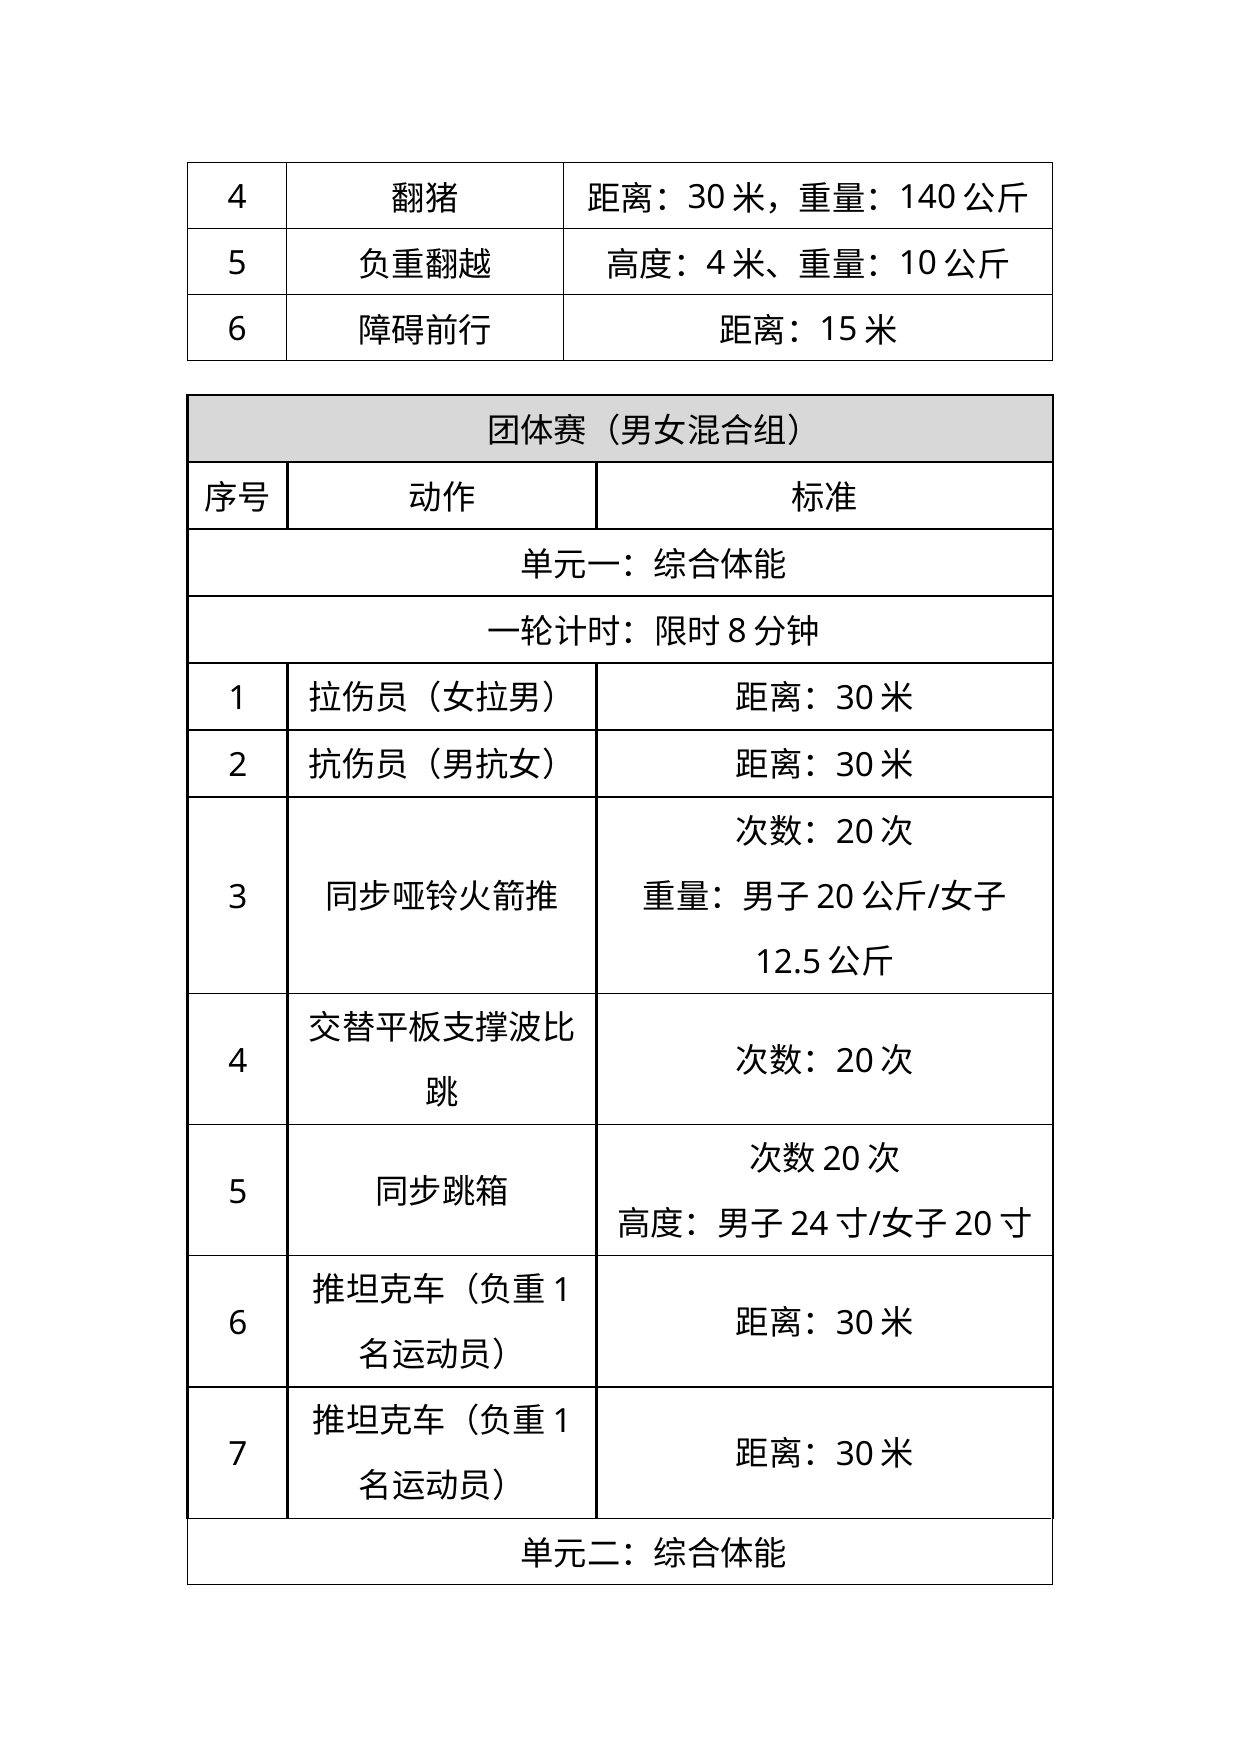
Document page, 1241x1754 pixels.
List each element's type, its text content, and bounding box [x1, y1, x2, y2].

table_cell 6 [188, 295, 286, 360]
table_cell 翻猪 [287, 163, 563, 228]
table_cell 单元二：综合体能 [188, 1518, 1052, 1583]
table_cell 次数：20次 [598, 994, 1052, 1124]
table_cell 单元一：综合体能 [189, 530, 1052, 595]
table_cell 距离：15米 [564, 295, 1052, 360]
table_cell 4 [189, 994, 286, 1124]
table_cell 距离：30米，重量：140公斤 [564, 163, 1052, 228]
table_header 团体赛（男女混合组） [189, 396, 1052, 461]
table_cell 障碍前行 [287, 295, 563, 360]
table_cell 同步哑铃火箭推 [289, 798, 595, 993]
table_cell 距离：30米 [598, 731, 1052, 796]
table_cell 动作 [289, 463, 595, 528]
table_cell 距离：30米 [598, 664, 1052, 729]
table_cell 距离：30米 [598, 1256, 1052, 1386]
table_cell 5 [188, 229, 286, 294]
table_cell 高度：4米、重量：10公斤 [564, 229, 1052, 294]
table_cell 4 [188, 163, 286, 228]
table_cell 拉伤员（女拉男） [289, 664, 595, 729]
table_cell 2 [189, 731, 286, 796]
table_cell 推坦克车（负重1名运动员） [289, 1256, 595, 1386]
table_cell 1 [189, 664, 286, 729]
table_cell 次数20次 高度：男子24寸/女子20寸 [598, 1125, 1052, 1255]
table_cell 交替平板支撑波比跳 [289, 994, 595, 1124]
table_cell 抗伤员（男抗女） [289, 731, 595, 796]
table_cell 7 [189, 1388, 286, 1517]
table_cell 一轮计时：限时8分钟 [189, 597, 1052, 662]
table_cell 标准 [598, 463, 1052, 528]
table_cell 序号 [189, 463, 286, 528]
table_cell 同步跳箱 [289, 1125, 595, 1255]
table_cell 负重翻越 [287, 229, 563, 294]
table_cell 推坦克车（负重1名运动员） [289, 1388, 595, 1517]
table_cell 6 [189, 1256, 286, 1386]
table_cell 5 [189, 1125, 286, 1255]
table_cell 3 [189, 798, 286, 993]
table_cell 次数：20次 重量：男子20公斤/女子12.5公斤 [598, 798, 1052, 993]
table_cell 距离：30米 [598, 1388, 1052, 1517]
